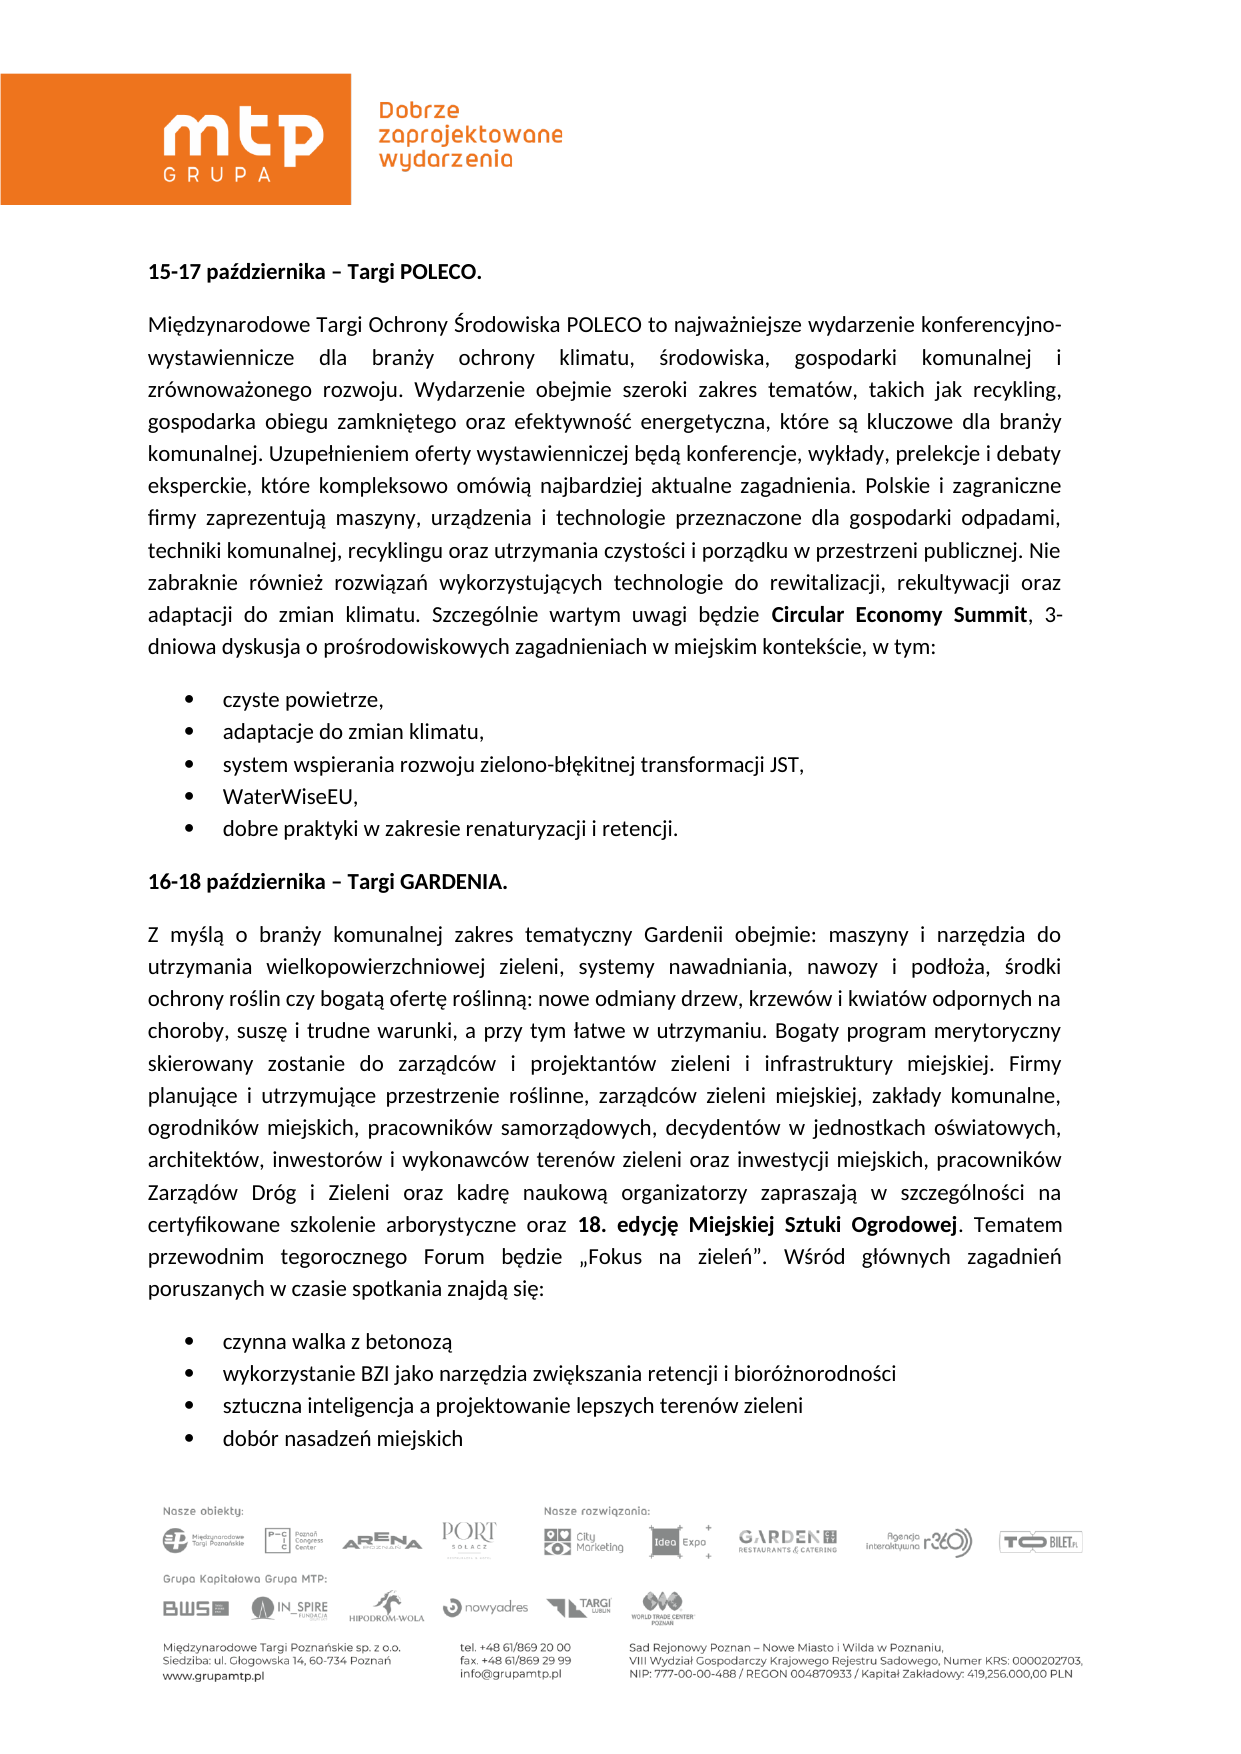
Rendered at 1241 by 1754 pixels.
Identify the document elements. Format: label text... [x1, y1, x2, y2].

list WaterWiseEU, [185, 782, 1063, 810]
text Międzynarodowe Targi Ochrony Środowiska POLECO to najważniejsze wydarzenie konferencyjno-wystawiennicze dla branży ochrony klimatu, środowiska, gospodarki komunalnej i zrównoważonego rozwoju. Wydarzenie obejmie szeroki zakres tematów, takich jak recykling, gospodarka obiegu zamkniętego oraz efektywność energetyczna, które są kluczowe dla branży komunalnej. Uzupełnieniem oferty wystawienniczej będą konferencje, wykłady, prelekcje i debaty eksperckie, które kompleksowo omówią najbardziej aktualne zagadnienia. Polskie i zagraniczne firmy zaprezentują maszyny, urządzenia i technologie przeznaczone dla gospodarki odpadami, techniki komunalnej, recyklingu oraz utrzymania czystości i porządku w przestrzeni publicznej. Nie zabraknie również rozwiązań wykorzystujących technologie do rewitalizacji, rekultywacji oraz adaptacji do zmian klimatu. Szczególnie wartym uwagi będzie Circular Economy Summit, 3-dniowa dyskusja o prośrodowiskowych zagadnieniach w miejskim kontekście, w tym: [148, 310, 1063, 660]
list wykorzystanie BZI jako narzędzia zwiększania retencji i bioróżnorodności [185, 1359, 1063, 1387]
list czyste powietrze, [185, 685, 1063, 713]
list dobór nasadzeń miejskich [185, 1424, 1063, 1452]
picture [162, 1506, 1083, 1682]
list sztuczna inteligencja a projektowanie lepszych terenów zieleni [185, 1392, 1063, 1419]
text 16-18 października – Targi GARDENIA. [148, 867, 1063, 895]
list czynna walka z betonozą [185, 1327, 1063, 1355]
list dobre praktyki w zakresie renaturyzacji i retencji. [185, 814, 1063, 842]
list adaptacje do zmian klimatu, [185, 717, 1063, 746]
text Z myślą o branży komunalnej zakres tematyczny Gardenii obejmie: maszyny i narzędzia do utrzymania wielkopowierzchniowej zieleni, systemy nawadniania, nawozy i podłoża, środki ochrony roślin czy bogatą ofertę roślinną: nowe odmiany drzew, krzewów i kwiatów odpornych na choroby, suszę i trudne warunki, a przy tym łatwe w utrzymaniu. Bogaty program merytoryczny skierowany zostanie do zarządców i projektantów zieleni i infrastruktury miejskiej. Firmy planujące i utrzymujące przestrzenie roślinne, zarządców zieleni miejskiej, zakłady komunalne, ogrodników miejskich, pracowników samorządowych, decydentów w jednostkach oświatowych, architektów, inwestorów i wykonawców terenów zieleni oraz inwestycji miejskich, pracowników Zarządów Dróg i Zieleni oraz kadrę naukową organizatorzy zapraszają w szczególności na certyfikowane szkolenie arborystyczne oraz 18. edycję Miejskiej Sztuki Ogrodowej. Tematem przewodnim tegorocznego Forum będzie „Fokus na zieleń”. Wśród głównych zagadnień poruszanych w czasie spotkania znajdą się: [148, 920, 1063, 1302]
text 15-17 października – Targi POLECO. [148, 257, 1063, 285]
list system wspierania rozwoju zielono-błękitnej transformacji JST, [185, 750, 1063, 778]
picture [0, 73, 563, 205]
